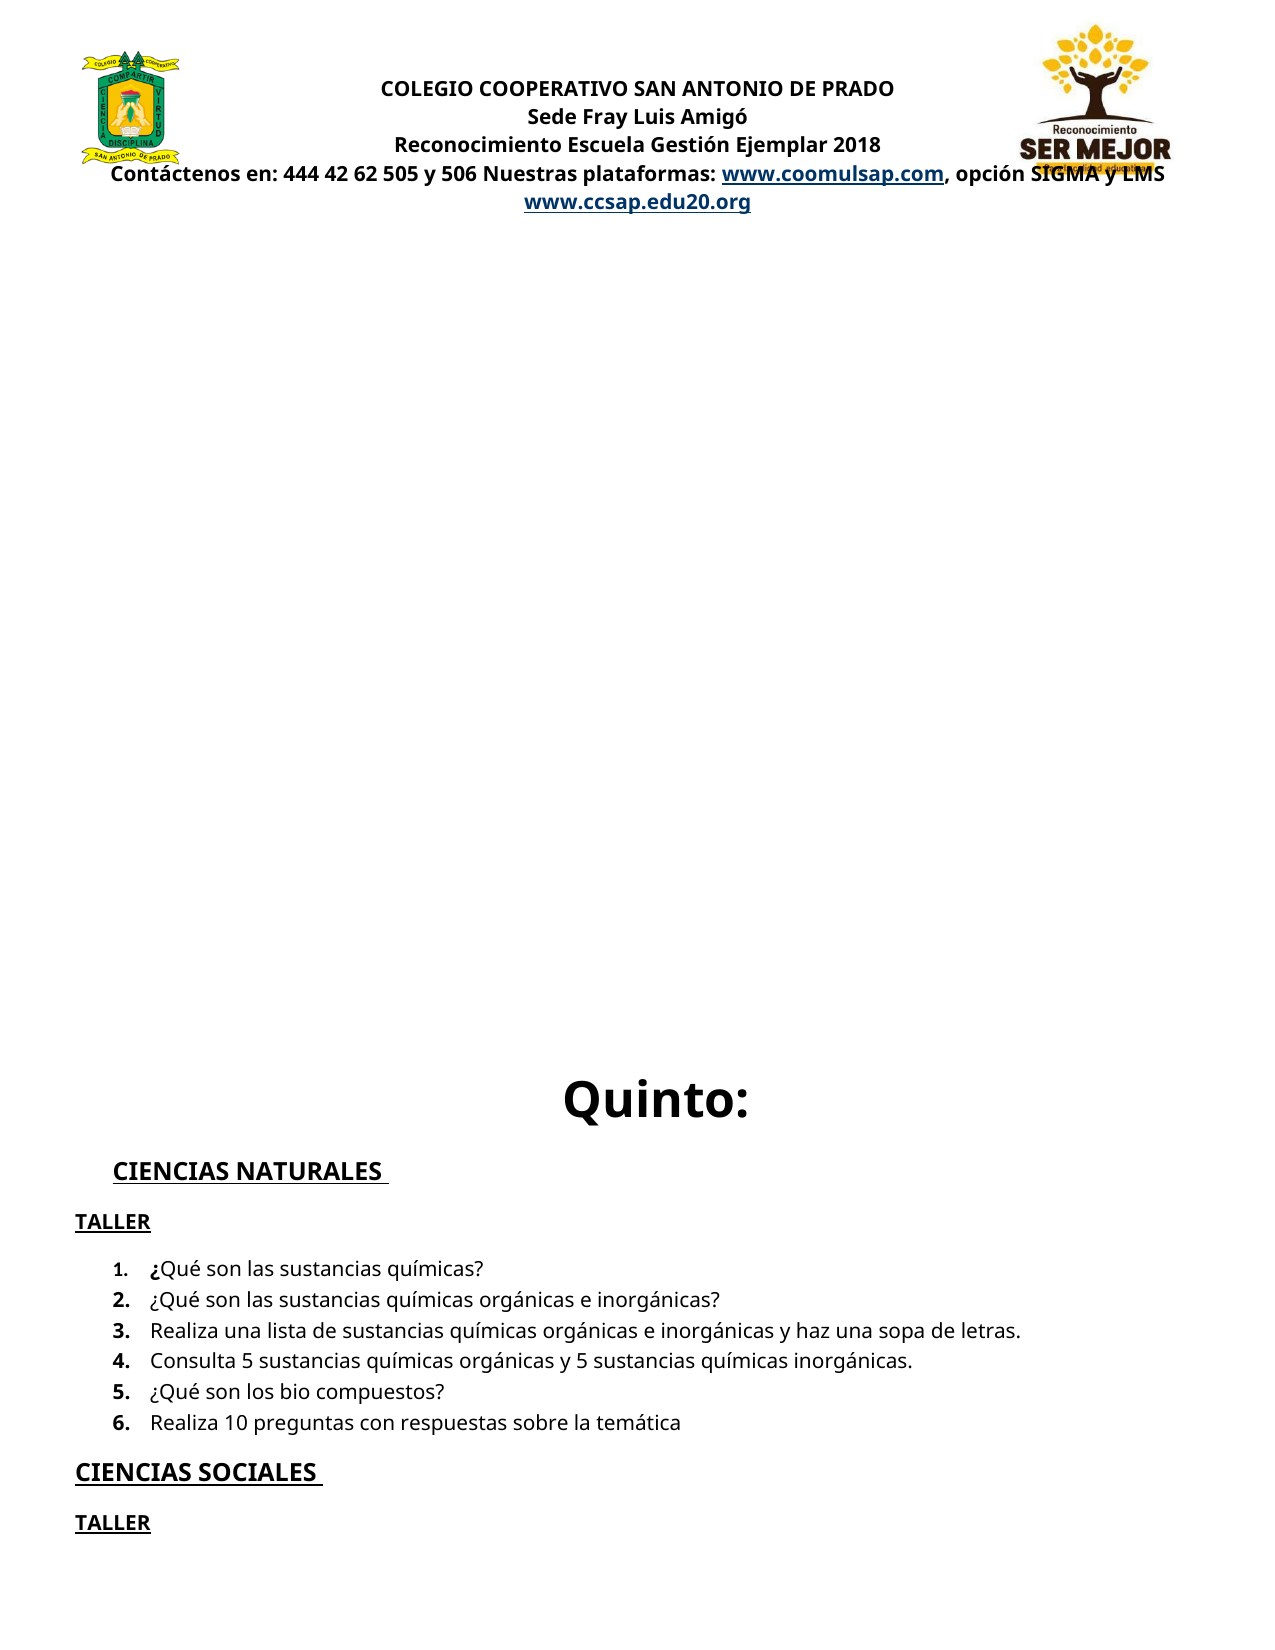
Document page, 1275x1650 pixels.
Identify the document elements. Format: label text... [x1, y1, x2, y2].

list Realiza una lista de sustancias químicas orgánicas e inorgánicas y haz una sopa de letras. [112, 1316, 1200, 1344]
text TALLER [75, 1207, 1200, 1236]
list Consulta 5 sustancias químicas orgánicas y 5 sustancias químicas inorgánicas. [112, 1346, 1200, 1375]
text Quinto: [112, 1063, 1200, 1132]
picture [75, 45, 187, 168]
text CIENCIAS NATURALES [112, 1154, 1200, 1188]
text TALLER [75, 1508, 1200, 1537]
picture [1011, 12, 1176, 185]
list ¿Qué son los bio compuestos? [112, 1377, 1200, 1405]
list ¿Qué son las sustancias químicas? [112, 1254, 1200, 1283]
text CIENCIAS SOCIALES [75, 1455, 1200, 1489]
list Realiza 10 preguntas con respuestas sobre la temática [112, 1408, 1200, 1436]
list ¿Qué son las sustancias químicas orgánicas e inorgánicas? [112, 1285, 1200, 1313]
